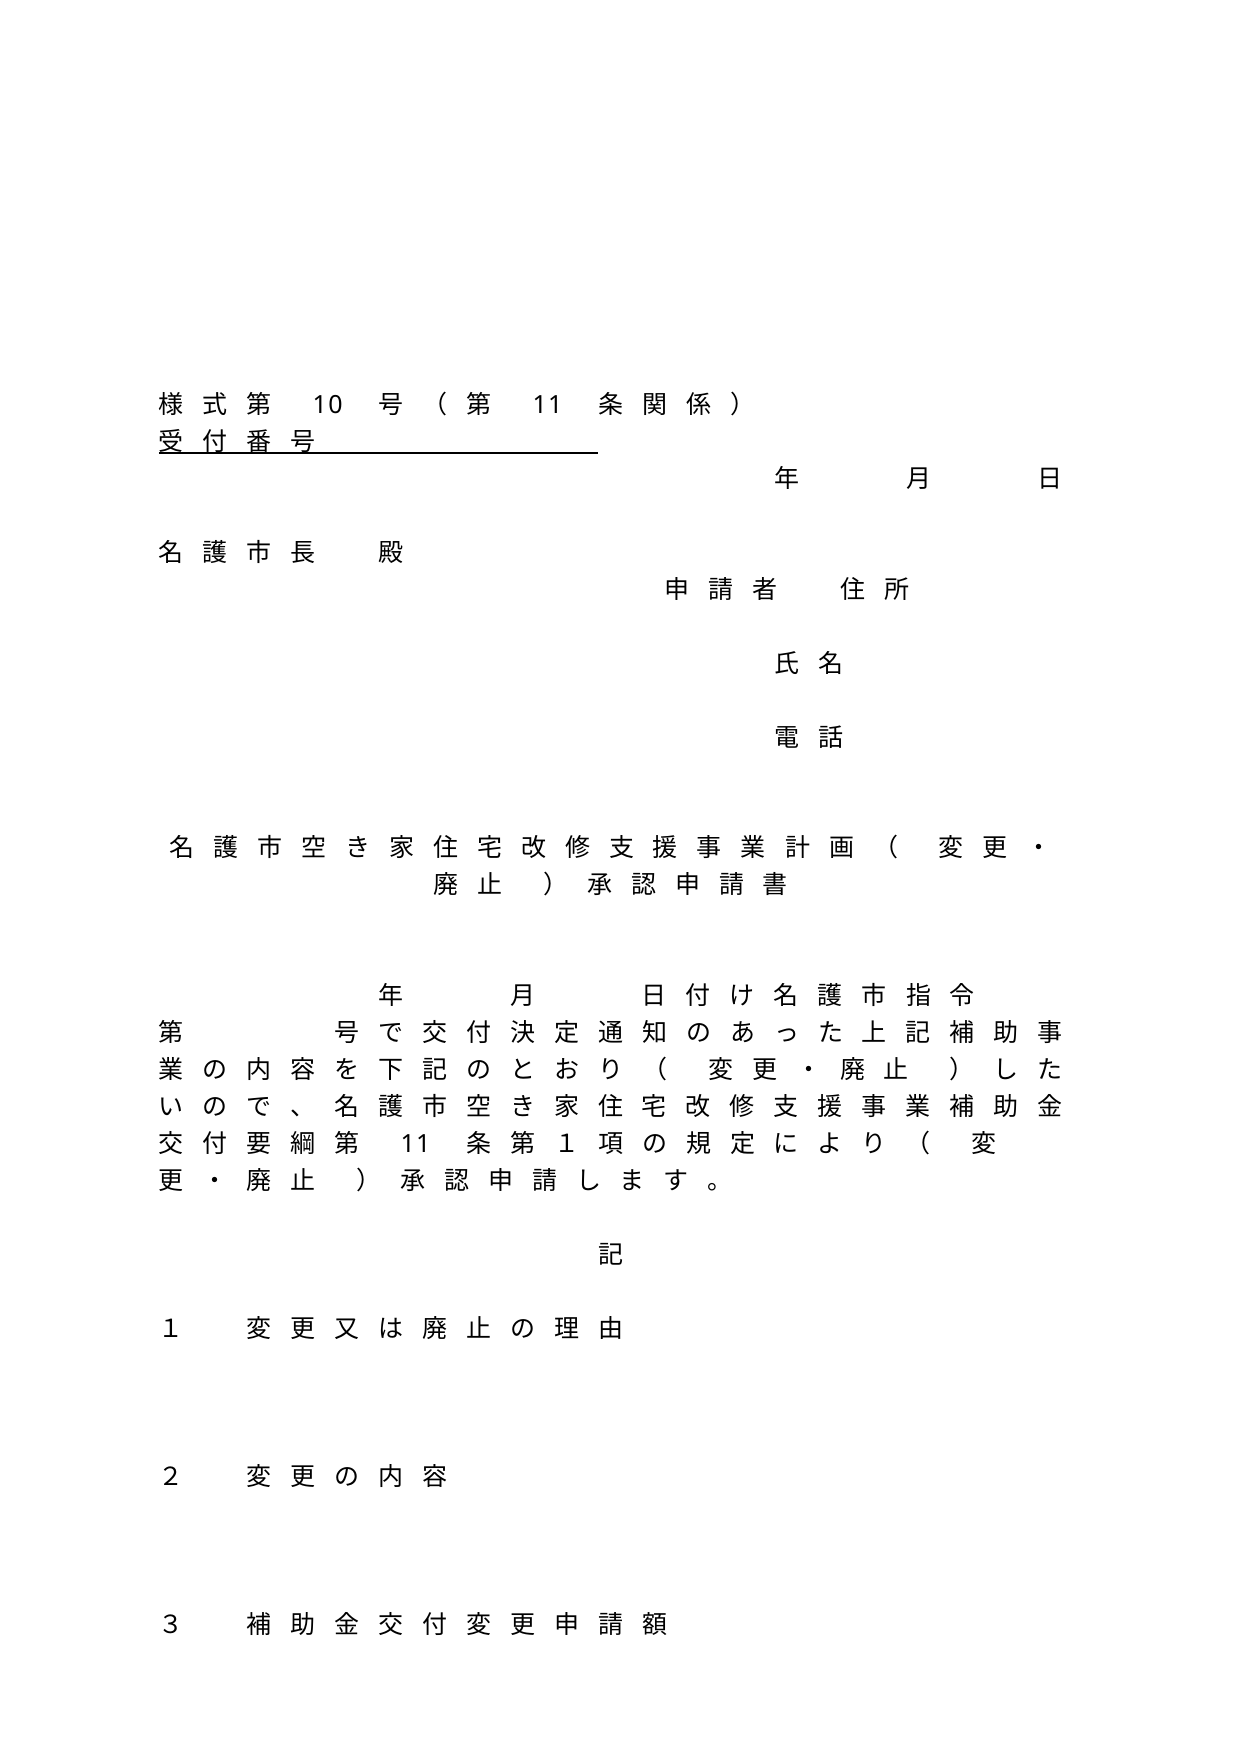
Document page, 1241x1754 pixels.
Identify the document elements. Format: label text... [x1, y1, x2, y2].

subtitle 記 [158, 1234, 1082, 1271]
text ３ 補助金交付変更申請額 [158, 1604, 1082, 1641]
text 氏名 [741, 643, 1082, 680]
text 年 月 日 [158, 458, 1082, 495]
text ２ 変更の内容 [158, 1456, 1082, 1493]
text 申請者 住所 [660, 569, 1082, 606]
text 様式第10号（第11条関係） 受付番号 [158, 384, 1082, 458]
text 電話 [741, 717, 1082, 754]
text 名護市長 殿 [158, 532, 1082, 569]
text 名護市空き家住宅改修支援事業計画（ 変更・廃止 ）承認申請書 [158, 828, 1082, 902]
text １ 変更又は廃止の理由 [158, 1308, 1082, 1345]
text 年 月 日付け名護市指令 第 号で交付決定通知のあった上記補助事業の内容を下記のとおり（ 変更・廃止 ）したいので、名護市空き家住宅改修支援事業補助金交付要綱第11条第１項の規定により（ 変更・廃止 ）承認申請します。 [158, 976, 1082, 1197]
